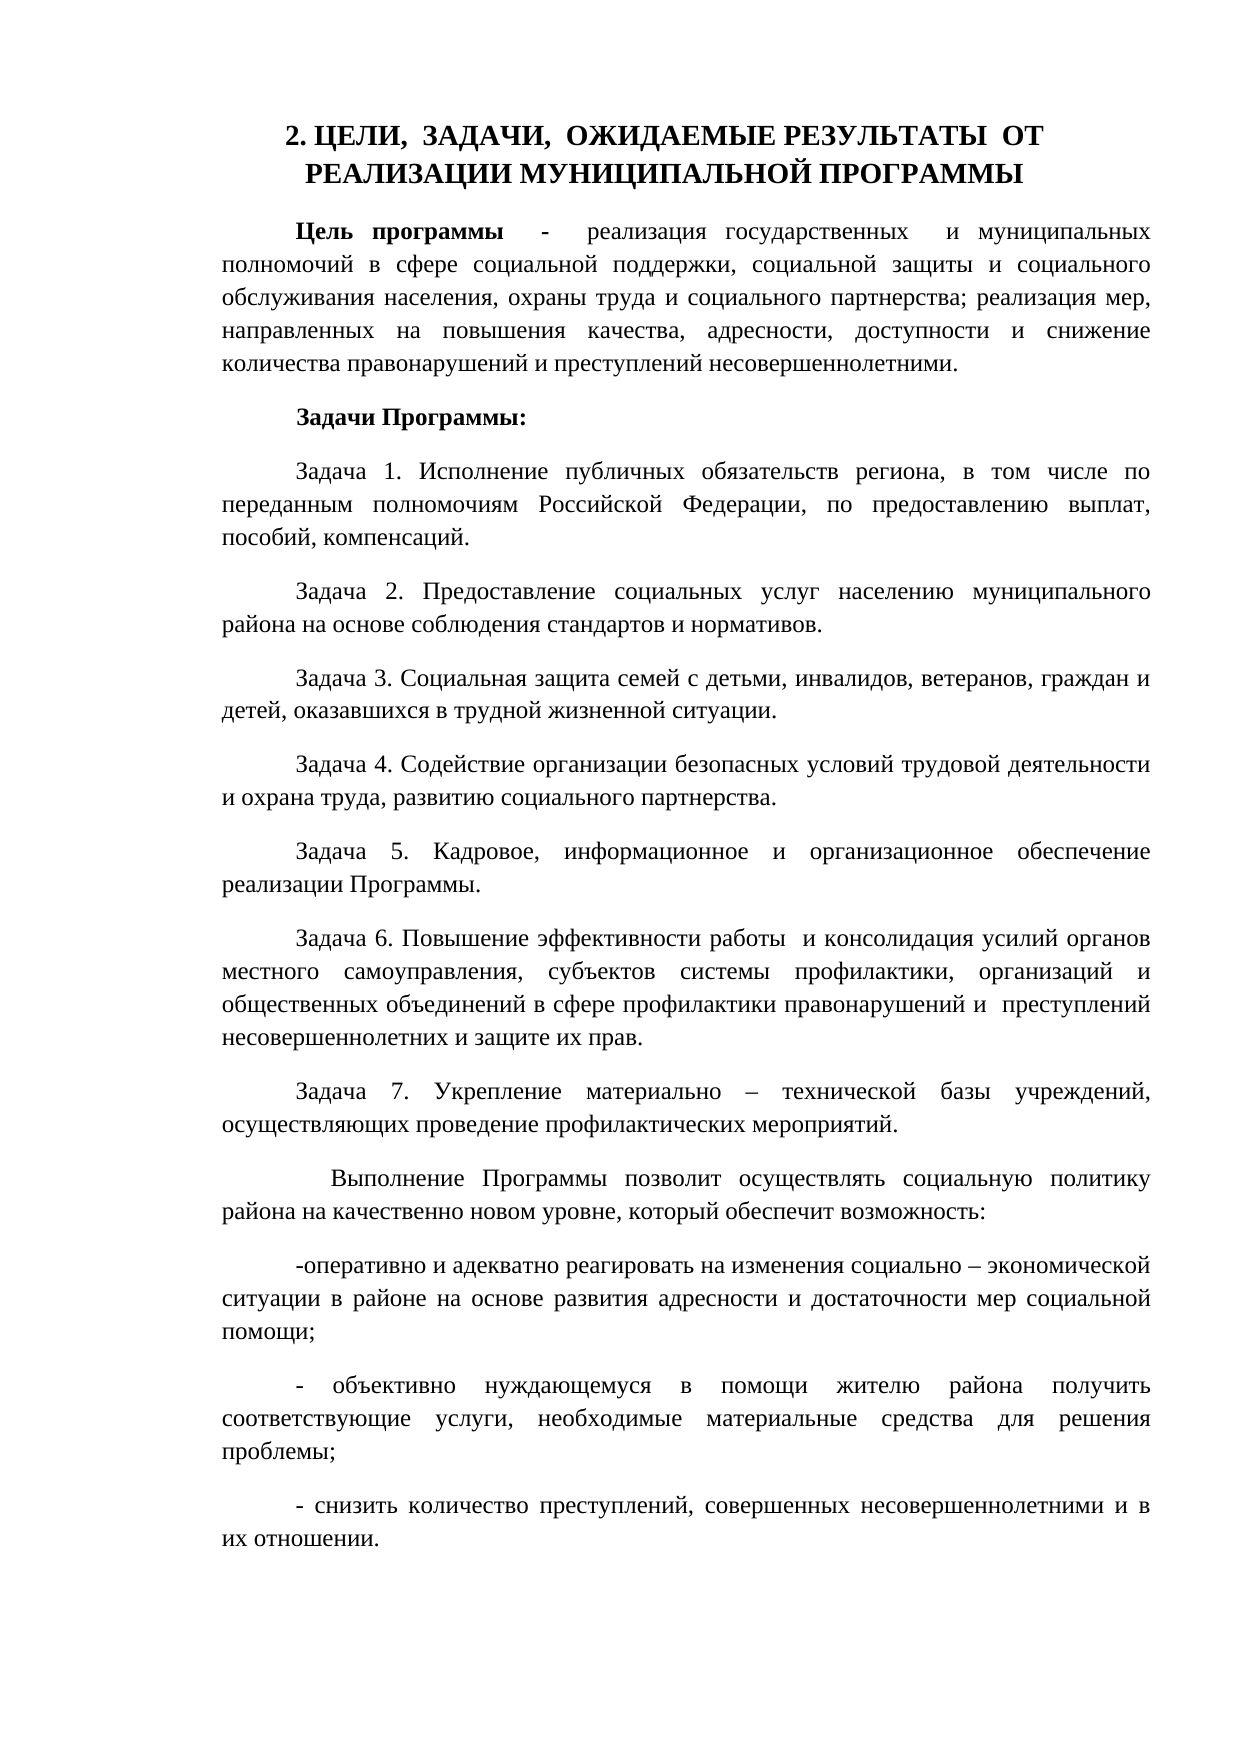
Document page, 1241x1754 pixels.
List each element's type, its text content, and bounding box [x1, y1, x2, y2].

text - объективно нуждающемуся в помощи жителю района получить соответствующие услуги, необходимые материальные средства для решения проблемы; [222, 1370, 1152, 1464]
text Цель программы - реализация государственных и муниципальных полномочий в сфере социальной поддержки, социальной защиты и социального обслуживания населения, охраны труда и социального партнерства; реализация мер, направленных на повышения качества, адресности, доступности и снижение количества правонарушений и преступлений несовершеннолетними. [222, 216, 1152, 377]
text Выполнение Программы позволит осуществлять социальную политику района на качественно новом уровне, который обеспечит возможность: [222, 1163, 1152, 1225]
text Задача 5. Кадровое, информационное и организационное обеспечение реализации Программы. [222, 836, 1152, 898]
text -оперативно и адекватно реагировать на изменения социально – экономической ситуации в районе на основе развития адресности и достаточности мер социальной помощи; [222, 1250, 1152, 1345]
text Задача 2. Предоставление социальных услуг населению муниципального района на основе соблюдения стандартов и нормативов. [222, 576, 1152, 637]
text 2. ЦЕЛИ, ЗАДАЧИ, ОЖИДАЕМЫЕ РЕЗУЛЬТАТЫ ОТ РЕАЛИЗАЦИИ МУНИЦИПАЛЬНОЙ ПРОГРАММЫ [177, 118, 1152, 190]
text Задача 3. Социальная защита семей с детьми, инвалидов, ветеранов, граждан и детей, оказавшихся в трудной жизненной ситуации. [222, 663, 1152, 724]
text Задача 6. Повышение эффективности работы и консолидация усилий органов местного самоуправления, субъектов системы профилактики, организаций и общественных объединений в сфере профилактики правонарушений и преступлений несовершеннолетних и защите их прав. [222, 923, 1152, 1051]
text Задача 4. Содействие организации безопасных условий трудовой деятельности и охрана труда, развитию социального партнерства. [222, 749, 1152, 811]
list Задача 1. Исполнение публичных обязательств региона, в том числе по переданным полномочиям Российской Федерации, по предоставлению выплат, пособий, компенсаций. [222, 456, 1152, 551]
text - снизить количество преступлений, совершенных несовершеннолетними и в их отношении. [222, 1490, 1152, 1551]
text Задача 7. Укрепление материально – технической базы учреждений, осуществляющих проведение профилактических мероприятий. [222, 1076, 1152, 1138]
text Задачи Программы: [177, 402, 1152, 431]
